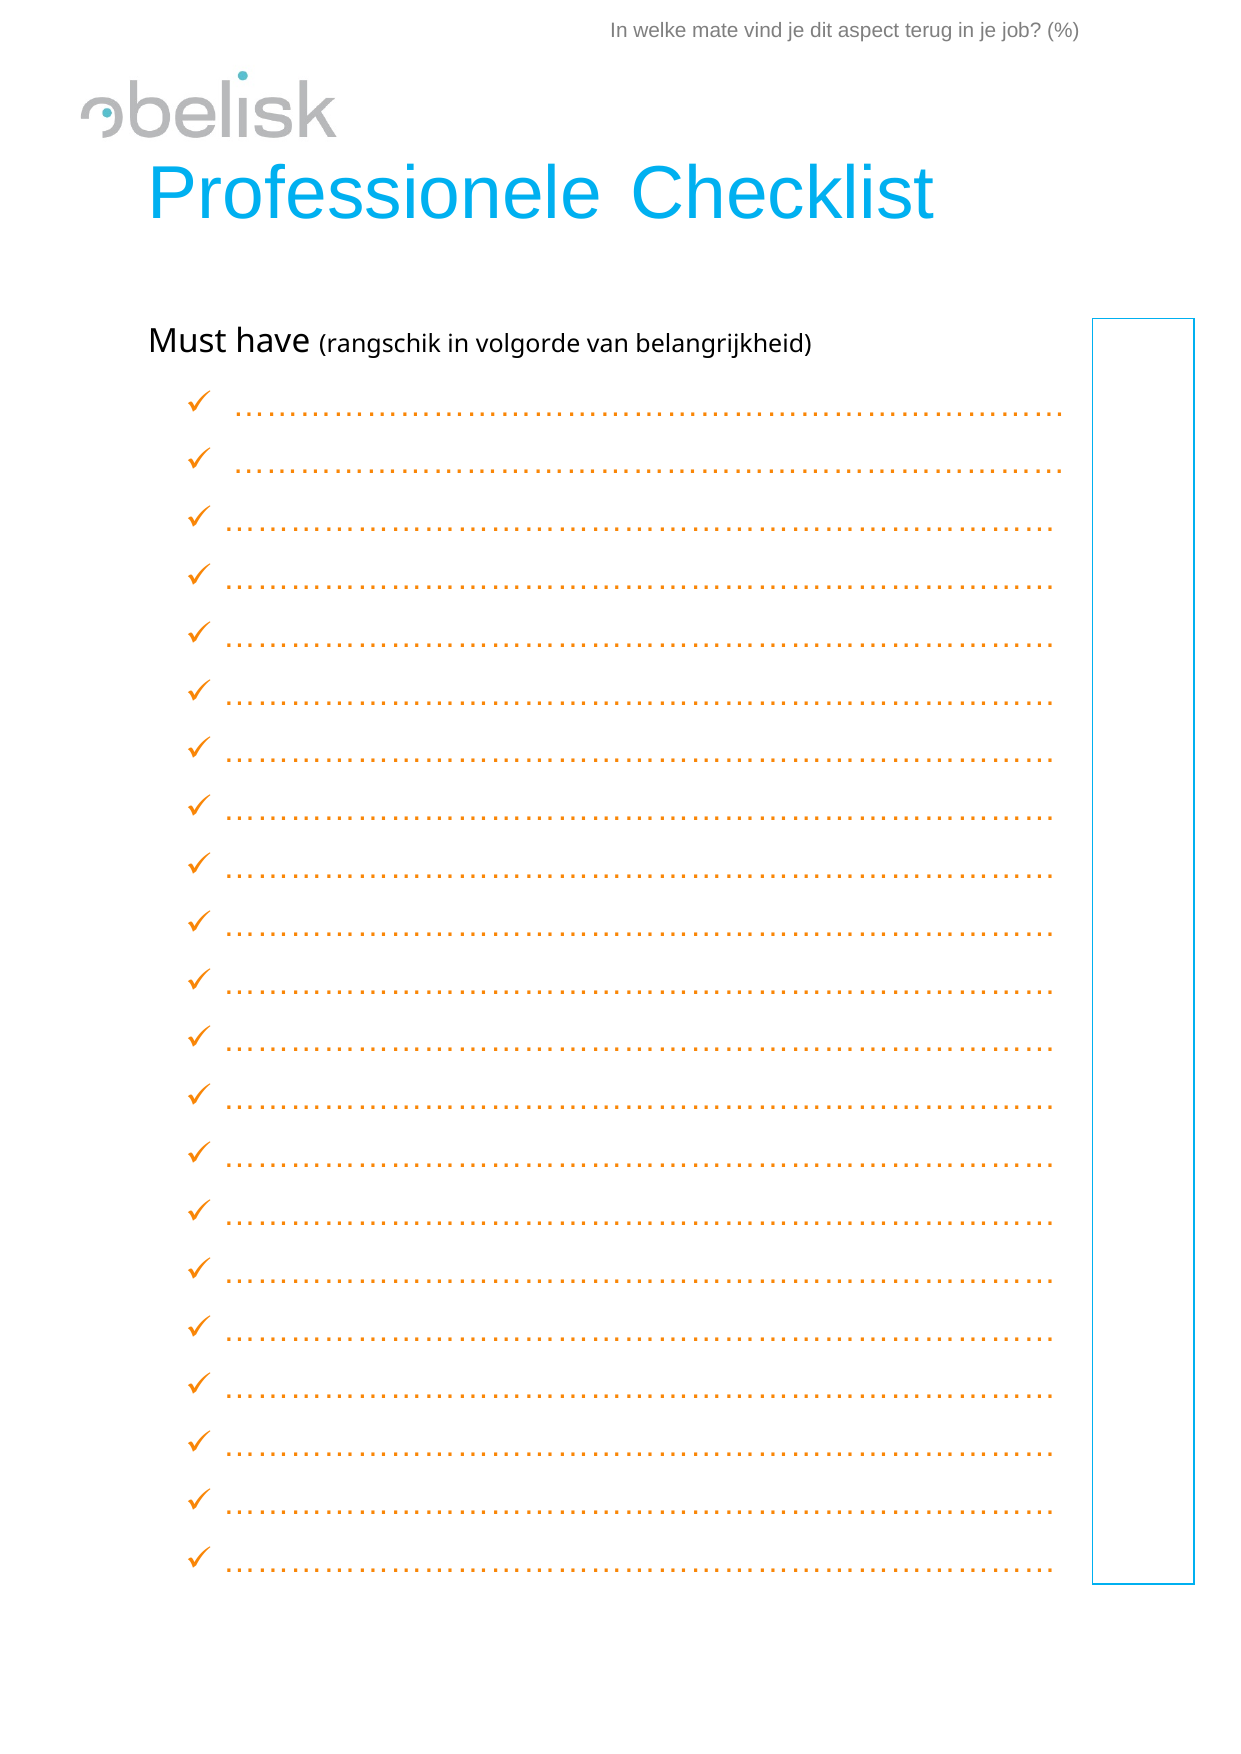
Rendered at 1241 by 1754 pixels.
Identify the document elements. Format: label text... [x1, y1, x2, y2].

list ………………………………………………………………… [185, 500, 1092, 539]
list ………………………………………………………………… [185, 1541, 1092, 1579]
list ………………………………………………………………… [185, 847, 1092, 886]
list ………………………………………………………………… [185, 1309, 1092, 1348]
list ………………………………………………………………… [185, 1252, 1092, 1290]
list ………………………………………………………………… [185, 1021, 1092, 1059]
list ………………………………………………………………… [185, 1367, 1092, 1406]
list ………………………………………………………………… [185, 1078, 1092, 1117]
list ………………………………………………………………… [185, 1425, 1092, 1464]
subtitle Must have (rangschik in volgorde van belangrijkheid) [148, 316, 1092, 362]
list ………………………………………………………………… [185, 558, 1092, 597]
list ………………………………………………………………… [185, 674, 1092, 712]
list ………………………………………………………………… [185, 1483, 1092, 1522]
list ………………………………………………………………… [185, 905, 1092, 943]
list ………………………………………………………………… [185, 731, 1092, 770]
list ………………………………………………………………… [185, 963, 1092, 1001]
list ………………………………………………………………… [185, 1194, 1092, 1232]
list ………………………………………………………………… [185, 616, 1092, 654]
list ………………………………………………………………… [185, 1136, 1092, 1175]
list ………………………………………………………………… [185, 384, 1092, 423]
picture [14, 10, 390, 180]
list ………………………………………………………………… [185, 789, 1092, 828]
text Professionele Checklist [148, 148, 1092, 234]
list ………………………………………………………………… [185, 442, 1092, 481]
